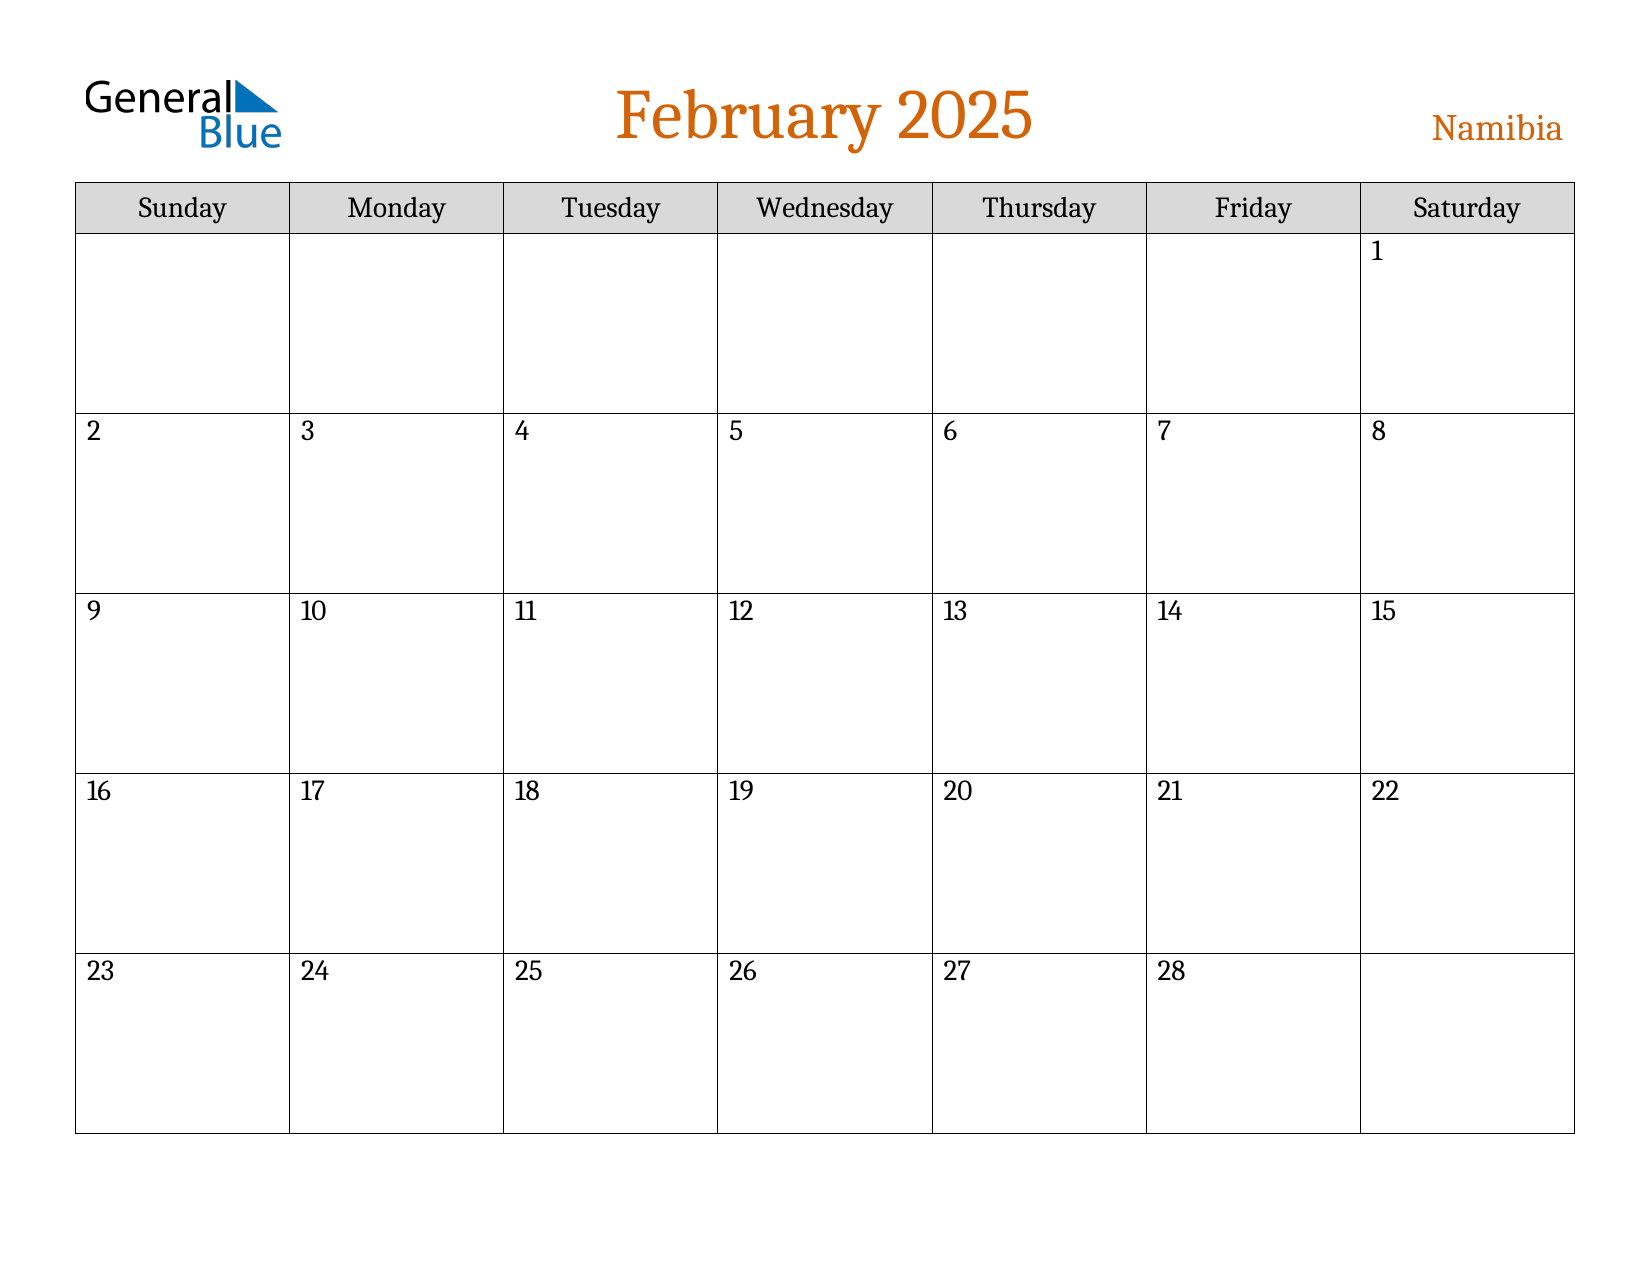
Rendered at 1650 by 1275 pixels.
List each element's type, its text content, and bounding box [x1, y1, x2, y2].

table_cell 18 [504, 774, 717, 810]
table_cell [1361, 990, 1574, 1133]
table_cell [1361, 954, 1574, 990]
table_cell 12 [718, 594, 932, 630]
table_cell Saturday [1361, 183, 1574, 233]
table_cell [1147, 270, 1360, 413]
table_cell [290, 450, 503, 593]
table_cell 16 [76, 774, 289, 810]
table_cell 26 [718, 954, 932, 990]
table_cell [504, 234, 717, 270]
table_cell [718, 234, 932, 270]
table_cell [933, 270, 1146, 413]
table_cell [290, 270, 503, 413]
table_header Namibia [1146, 75, 1574, 182]
table_cell [933, 450, 1146, 593]
table_cell 11 [504, 594, 717, 630]
table_cell [504, 630, 717, 773]
table_cell 7 [1147, 414, 1360, 450]
table_cell [718, 270, 932, 413]
table_cell 8 [1361, 414, 1574, 450]
table_cell [933, 990, 1146, 1133]
table_cell 1 [1361, 234, 1574, 270]
table_cell Tuesday [504, 183, 717, 233]
table_cell 5 [718, 414, 932, 450]
table_cell [718, 990, 932, 1133]
table_cell 6 [933, 414, 1146, 450]
table_cell Sunday [76, 183, 289, 233]
table_cell [504, 990, 717, 1133]
table_cell 9 [76, 594, 289, 630]
table_cell Friday [1147, 183, 1360, 233]
table_cell [504, 810, 717, 953]
table_cell [1147, 990, 1360, 1133]
table_cell [718, 630, 932, 773]
table_cell [933, 810, 1146, 953]
table_cell [1147, 234, 1360, 270]
table_header February 2025 [504, 75, 1146, 182]
table_cell [1361, 810, 1574, 953]
table_cell 13 [933, 594, 1146, 630]
table_cell [718, 450, 932, 593]
table_cell 19 [718, 774, 932, 810]
table_cell [504, 270, 717, 413]
table_cell 21 [1147, 774, 1360, 810]
table_cell 14 [1147, 594, 1360, 630]
table_cell [290, 630, 503, 773]
table_cell [933, 234, 1146, 270]
table_cell 23 [76, 954, 289, 990]
table_cell [1361, 270, 1574, 413]
table_cell [933, 630, 1146, 773]
table_cell [504, 450, 717, 593]
table_cell 27 [933, 954, 1146, 990]
table_cell [76, 450, 289, 593]
table_cell [1361, 630, 1574, 773]
table_cell [76, 234, 289, 270]
table_cell 20 [933, 774, 1146, 810]
table_cell [76, 990, 289, 1133]
table_cell [76, 270, 289, 413]
table_cell 3 [290, 414, 503, 450]
table_cell Thursday [933, 183, 1146, 233]
table_cell [290, 810, 503, 953]
table_cell 2 [76, 414, 289, 450]
table_cell 17 [290, 774, 503, 810]
table_cell [1147, 810, 1360, 953]
table_header [76, 75, 503, 182]
table_cell [290, 234, 503, 270]
table_cell [718, 810, 932, 953]
table_cell [76, 810, 289, 953]
table_cell [1361, 450, 1574, 593]
table_cell 24 [290, 954, 503, 990]
table_cell 10 [290, 594, 503, 630]
table_cell [1147, 630, 1360, 773]
table_cell Wednesday [718, 183, 932, 233]
table_cell Monday [290, 183, 503, 233]
table_cell 15 [1361, 594, 1574, 630]
table_cell 25 [504, 954, 717, 990]
table_cell [1147, 450, 1360, 593]
table_cell 28 [1147, 954, 1360, 990]
table_cell [76, 630, 289, 773]
table_cell 22 [1361, 774, 1574, 810]
table_cell [290, 990, 503, 1133]
table_cell 4 [504, 414, 717, 450]
picture [86, 80, 281, 148]
